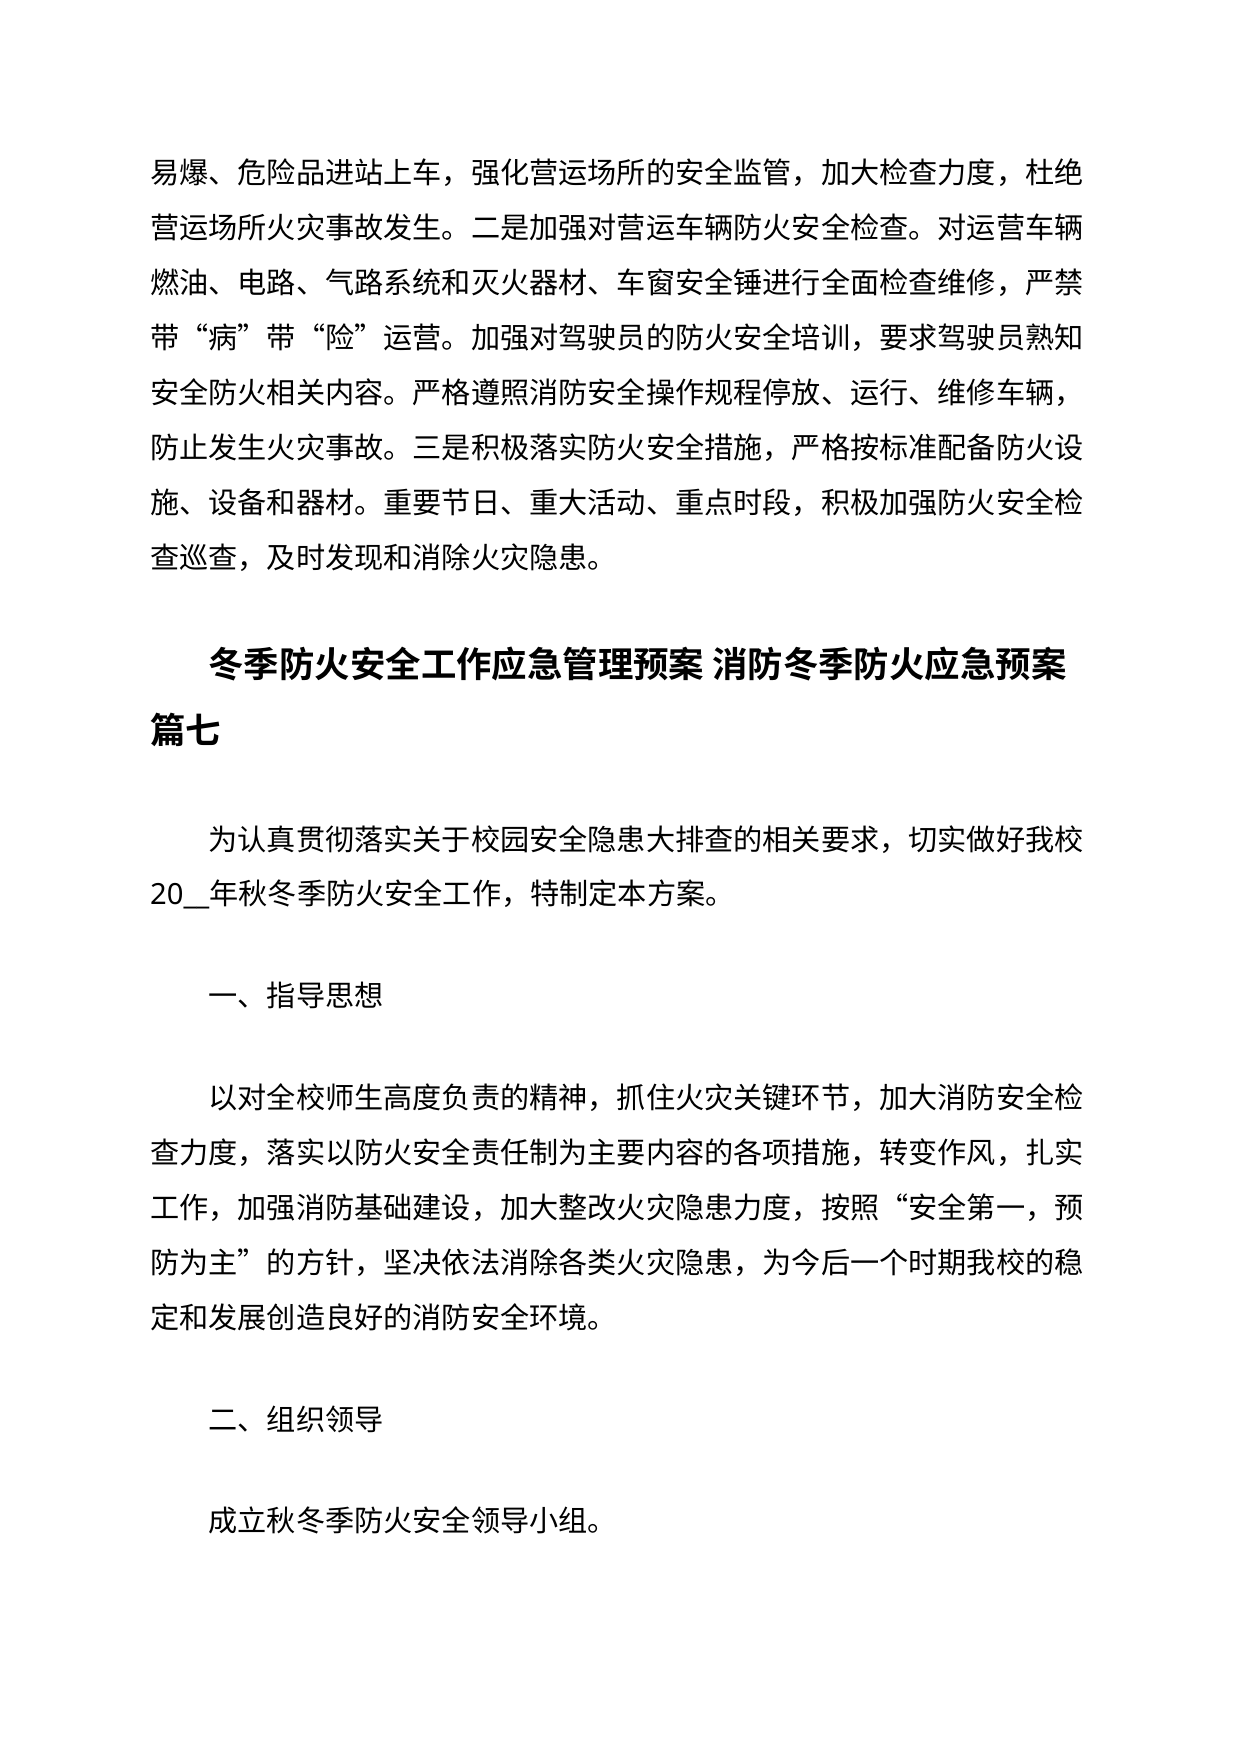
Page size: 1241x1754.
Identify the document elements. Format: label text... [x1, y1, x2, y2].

text 成立秋冬季防火安全领导小组。 [150, 1498, 1090, 1540]
text 为认真贯彻落实关于校园安全隐患大排查的相关要求，切实做好我校20__年秋冬季防火安全工作，特制定本方案。 [150, 816, 1090, 913]
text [150, 150, 1090, 577]
text 一、指导思想 [150, 973, 1090, 1015]
text 以对全校师生高度负责的精神，抓住火灾关键环节，加大消防安全检查力度，落实以防火安全责任制为主要内容的各项措施，转变作风，扎实工作，加强消防基础建设，加大整改火灾隐患力度，按照“安全第一，预防为主”的方针，坚决依法消除各类火灾隐患，为今后一个时期我校的稳定和发展创造良好的消防安全环境。 [150, 1075, 1090, 1337]
text 冬季防火安全工作应急管理预案 消防冬季防火应急预案篇七 [150, 636, 1090, 754]
text 二、组织领导 [150, 1396, 1090, 1438]
